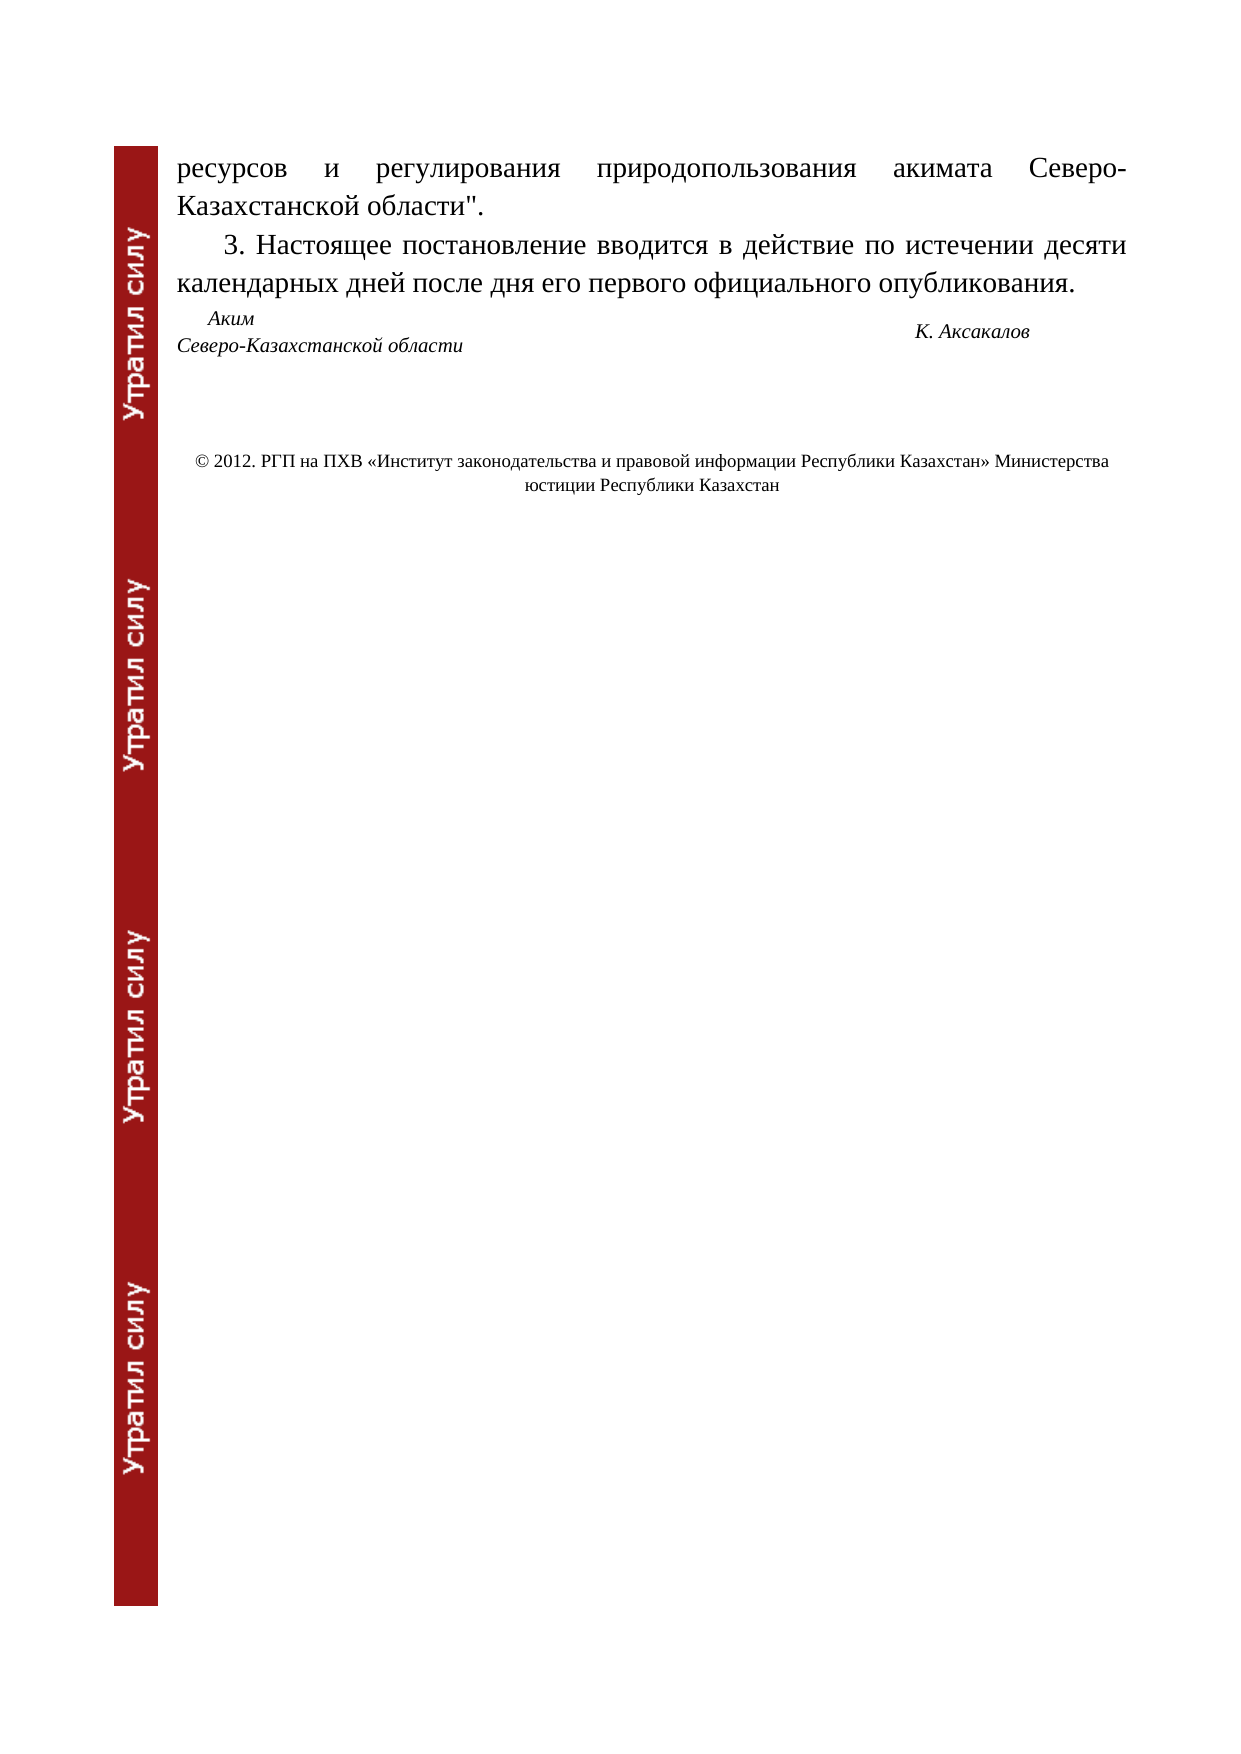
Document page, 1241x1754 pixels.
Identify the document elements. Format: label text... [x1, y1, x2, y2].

picture [114, 363, 158, 449]
picture [114, 222, 158, 227]
picture [114, 496, 158, 1606]
text © 2012. РГП на ПХВ «Институт законодательства и правовой информации Республики Казахстан» Министерства юстиции Республики Казахстан [112, 449, 1128, 496]
table_header К. Аксакалов [913, 304, 1240, 363]
picture [114, 299, 158, 304]
table_header Аким Северо-Казахстанской области [101, 304, 913, 363]
picture [114, 146, 158, 150]
text 3. Настоящее постановление вводится в действие по истечении десяти календарных дней после дня его первого официального опубликования. [112, 227, 1128, 299]
